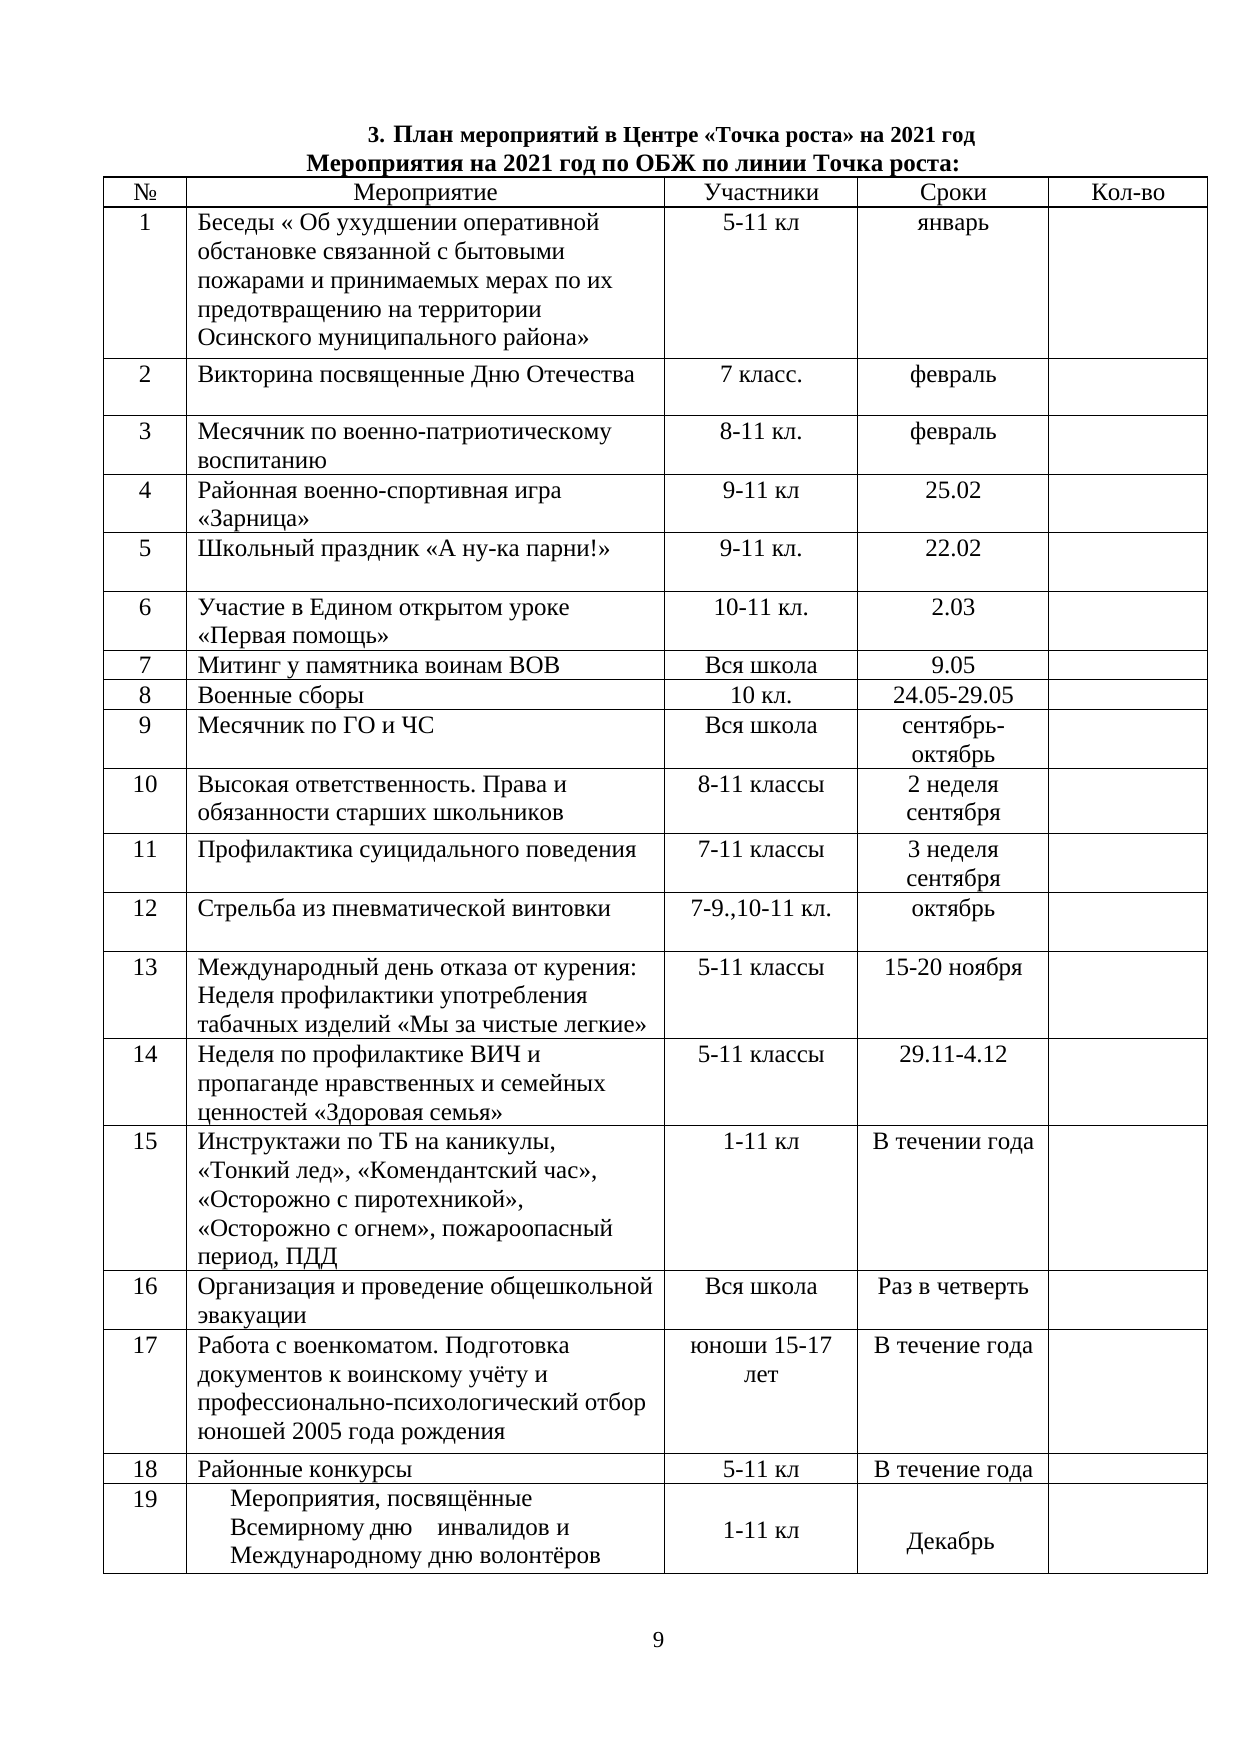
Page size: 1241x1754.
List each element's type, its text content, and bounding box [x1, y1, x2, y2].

table_cell Организация и проведение общешкольной эвакуации [187, 1271, 664, 1329]
table_cell 9 [104, 710, 186, 768]
table_header Сроки [858, 178, 1048, 206]
table_cell [1049, 651, 1207, 679]
table_cell [1049, 533, 1207, 591]
table_cell [1049, 416, 1207, 474]
table_cell 5-11 классы [665, 952, 857, 1038]
table_cell юноши 15-17 лет [665, 1330, 857, 1453]
table_cell [1049, 1126, 1207, 1270]
table_cell [1049, 1454, 1207, 1483]
table_cell В течение года [858, 1330, 1048, 1453]
table_cell Районные конкурсы [187, 1454, 664, 1483]
table_cell 5-11 кл [665, 208, 857, 358]
table_cell Районная военно-спортивная игра «Зарница» [187, 475, 664, 532]
list План мероприятий в Центре «Точка роста» на 2021 год [368, 119, 1207, 148]
table_cell Работа с военкоматом. Подготовка документов к воинскому учёту и профессионально-психологический отбор юношей 2005 года рождения [187, 1330, 664, 1453]
table_cell 3 неделя сентября [858, 834, 1048, 892]
table_cell 10 [104, 769, 186, 833]
table_cell 18 [104, 1454, 186, 1483]
table_cell Участие в Едином открытом уроке «Первая помощь» [187, 592, 664, 649]
table_cell февраль [858, 416, 1048, 474]
table_cell [1049, 1330, 1207, 1453]
text Мероприятия на 2021 год по ОБЖ по линии Точка роста: [59, 148, 1207, 176]
table_cell Вся школа [665, 710, 857, 768]
table_cell январь [858, 208, 1048, 358]
table_cell 5-11 кл [665, 1454, 857, 1483]
table_cell 2.03 [858, 592, 1048, 649]
table_cell Инструктажи по ТБ на каникулы, «Тонкий лед», «Комендантский час», «Осторожно с пиротехникой», «Осторожно с огнем», пожароопасный период, ПДД [187, 1126, 664, 1270]
table_cell [1049, 834, 1207, 892]
table_cell февраль [858, 359, 1048, 415]
table_cell [1049, 592, 1207, 649]
table_cell 4 [104, 475, 186, 532]
table_cell 14 [104, 1039, 186, 1125]
table_cell 1 [104, 208, 186, 358]
table_cell 7-9.,10-11 кл. [665, 893, 857, 951]
table_header Кол-во [1049, 178, 1207, 206]
table_cell 11 [104, 834, 186, 892]
table_cell 1-11 кл [665, 1126, 857, 1270]
table_cell 15 [104, 1126, 186, 1270]
table_cell 12 [104, 893, 186, 951]
table_cell Митинг у памятника воинам ВОВ [187, 651, 664, 679]
table_cell 6 [104, 592, 186, 649]
table_cell [1049, 475, 1207, 532]
table_cell 19 [104, 1484, 186, 1573]
table_cell 29.11-4.12 [858, 1039, 1048, 1125]
table_cell Месячник по военно-патриотическому воспитанию [187, 416, 664, 474]
table_cell 22.02 [858, 533, 1048, 591]
table_cell Международный день отказа от курения: Неделя профилактики употребления табачных изделий «Мы за чистые легкие» [187, 952, 664, 1038]
table_cell Вся школа [665, 651, 857, 679]
table_cell 25.02 [858, 475, 1048, 532]
table_cell [1049, 710, 1207, 768]
table_cell 10-11 кл. [665, 592, 857, 649]
table_cell [1049, 208, 1207, 358]
table_cell сентябрь- октябрь [858, 710, 1048, 768]
table_cell 17 [104, 1330, 186, 1453]
table_cell 13 [104, 952, 186, 1038]
table_cell Раз в четверть [858, 1271, 1048, 1329]
table_cell [1049, 359, 1207, 415]
table_cell 16 [104, 1271, 186, 1329]
table_cell [1049, 680, 1207, 709]
table_header Участники [665, 178, 857, 206]
table_cell 24.05-29.05 [858, 680, 1048, 709]
table_cell [1049, 1039, 1207, 1125]
table_header Мероприятие [187, 178, 664, 206]
table_cell 9.05 [858, 651, 1048, 679]
table_cell 10 кл. [665, 680, 857, 709]
table_cell В течение года [858, 1454, 1048, 1483]
table_cell Военные сборы [187, 680, 664, 709]
table_cell 9-11 кл [665, 475, 857, 532]
table_cell Высокая ответственность. Права и обязанности старших школьников [187, 769, 664, 833]
table_cell Декабрь [858, 1484, 1048, 1573]
table_cell 1-11 кл [665, 1484, 857, 1573]
table_cell 7 [104, 651, 186, 679]
table_cell Вся школа [665, 1271, 857, 1329]
table_cell Мероприятия, посвящённые Всемирному дню инвалидов и Международному дню волонтёров [187, 1484, 664, 1573]
table_cell 8-11 классы [665, 769, 857, 833]
table_cell Месячник по ГО и ЧС [187, 710, 664, 768]
table_cell 8-11 кл. [665, 416, 857, 474]
table_cell Викторина посвященные Дню Отечества [187, 359, 664, 415]
table_cell Беседы « Об ухудшении оперативной обстановке связанной с бытовыми пожарами и принимаемых мерах по их предотвращению на территории Осинского муниципального района» [187, 208, 664, 358]
table_cell 7-11 классы [665, 834, 857, 892]
table_cell [1049, 769, 1207, 833]
table_cell октябрь [858, 893, 1048, 951]
table_cell 5-11 классы [665, 1039, 857, 1125]
table_cell [1049, 893, 1207, 951]
table_cell Стрельба из пневматической винтовки [187, 893, 664, 951]
table_cell 7 класс. [665, 359, 857, 415]
table_cell Профилактика суицидального поведения [187, 834, 664, 892]
table_cell 3 [104, 416, 186, 474]
table_cell 5 [104, 533, 186, 591]
table_cell 9-11 кл. [665, 533, 857, 591]
table_header № [104, 178, 186, 206]
table_cell [1049, 1271, 1207, 1329]
table_cell 15-20 ноября [858, 952, 1048, 1038]
table_cell 8 [104, 680, 186, 709]
table_cell 2 неделя сентября [858, 769, 1048, 833]
table_cell Неделя по профилактике ВИЧ и пропаганде нравственных и семейных ценностей «Здоровая семья» [187, 1039, 664, 1125]
table_cell [1049, 1484, 1207, 1573]
table_cell В течении года [858, 1126, 1048, 1270]
table_cell 2 [104, 359, 186, 415]
table_cell Школьный праздник «А ну-ка парни!» [187, 533, 664, 591]
table_cell [1049, 952, 1207, 1038]
